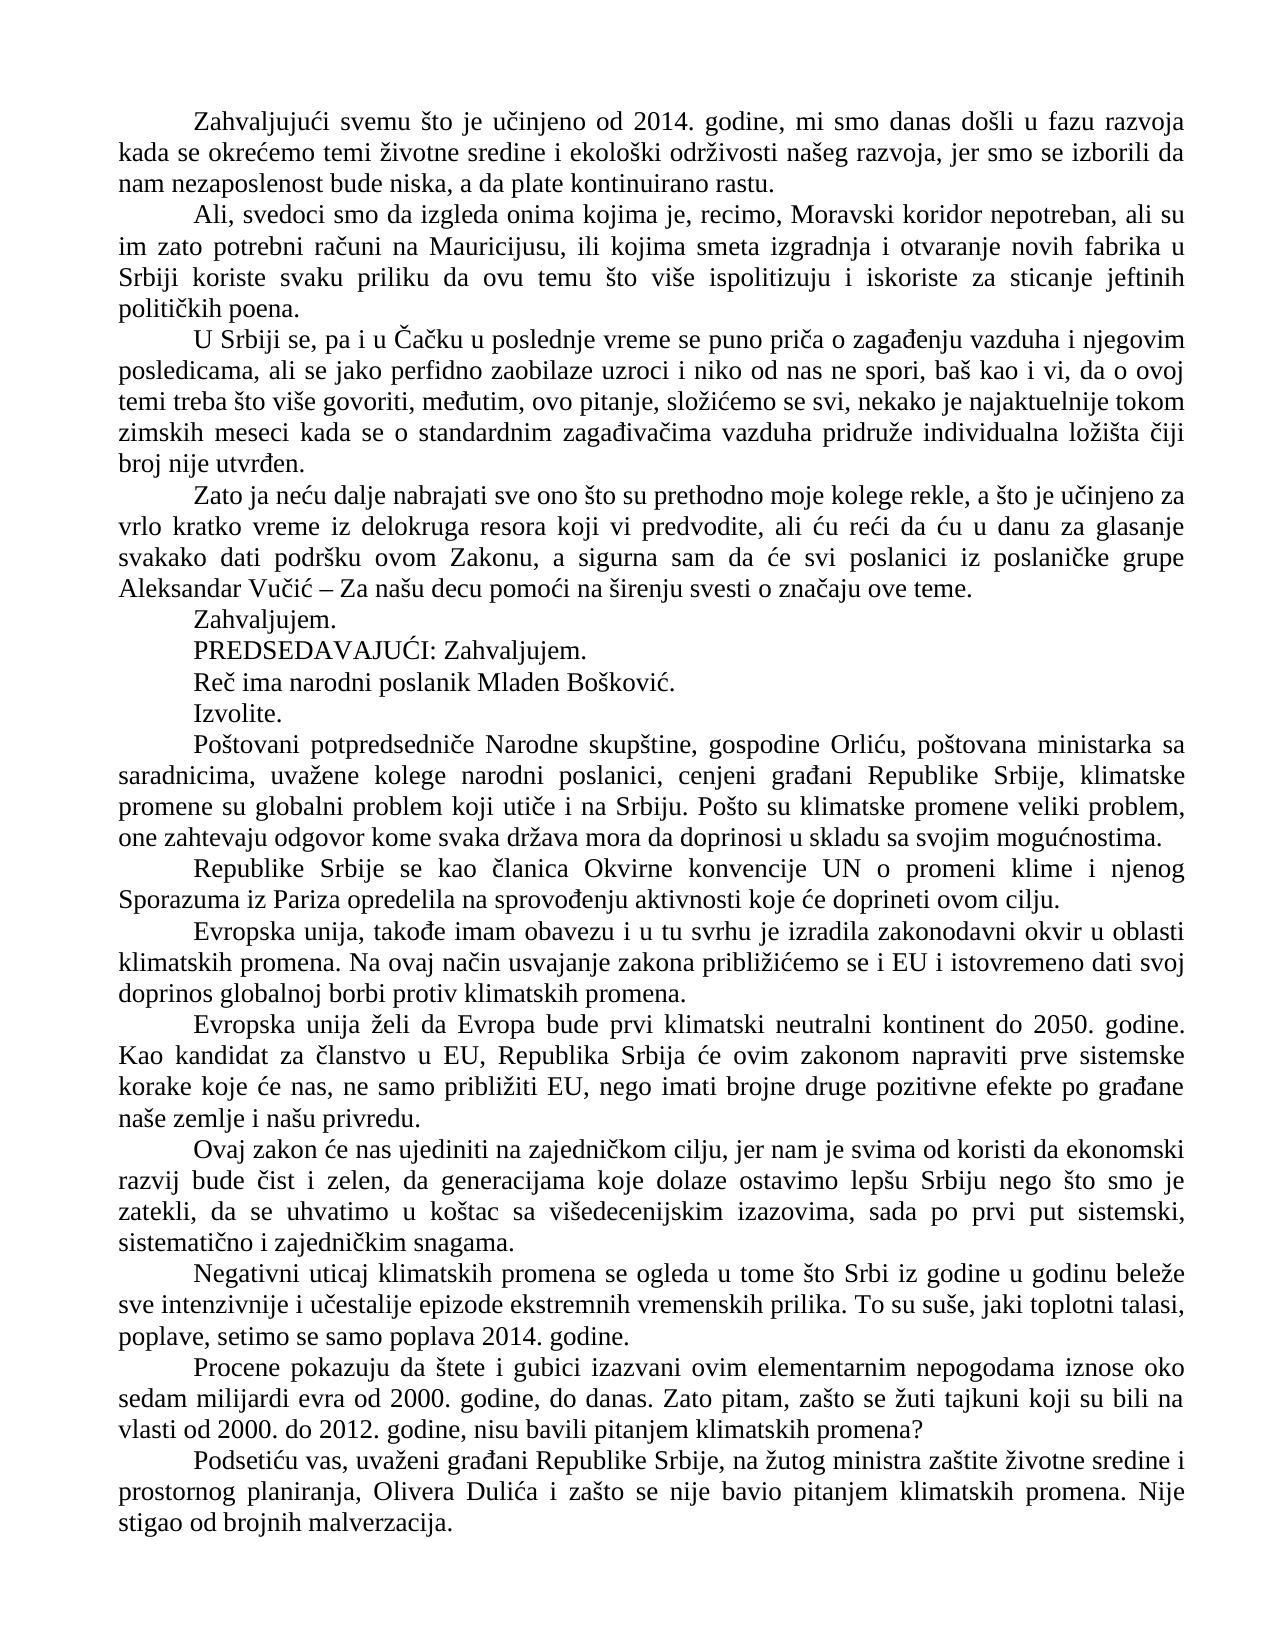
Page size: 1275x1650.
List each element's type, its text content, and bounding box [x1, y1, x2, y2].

text Zahvaljujući svemu što je učinjeno od 2014. godine, mi smo danas došli u fazu razvoja kada se okrećemo temi životne sredine i ekološki održivosti našeg razvoja, jer smo se izborili da nam nezaposlenost bude niska, a da plate kontinuirano rastu. [118, 105, 1186, 198]
text Republike Srbije se kao članica Okvirne konvencije UN o promeni klime i njenog Sporazuma iz Pariza opredelila na sprovođenju aktivnosti koje će doprineti ovom cilju. [118, 852, 1186, 915]
text Negativni uticaj klimatskih promena se ogleda u tome što Srbi iz godine u godinu beleže sve intenzivnije i učestalije epizode ekstremnih vremenskih prilika. To su suše, jaki toplotni talasi, poplave, setimo se samo poplava 2014. godine. [118, 1257, 1186, 1351]
text Podsetiću vas, uvaženi građani Republike Srbije, na žutog ministra zaštite životne sredine i prostornog planiranja, Olivera Dulića i zašto se nije bavio pitanjem klimatskih promena. Nije stigao od brojnih malverzacija. [118, 1444, 1186, 1538]
text Evropska unija, takođe imam obavezu i u tu svrhu je izradila zakonodavni okvir u oblasti klimatskih promena. Na ovaj način usvajanje zakona približićemo se i EU i istovremeno dati svoj doprinos globalnoj borbi protiv klimatskih promena. [118, 915, 1186, 1008]
text Evropska unija želi da Evropa bude prvi klimatski neutralni kontinent do 2050. godine. Kao kandidat za članstvo u EU, Republika Srbija će ovim zakonom napraviti prve sistemske korake koje će nas, ne samo približiti EU, nego imati brojne druge pozitivne efekte po građane naše zemlje i našu privredu. [118, 1008, 1186, 1133]
text Izvolite. [118, 697, 1186, 728]
text U Srbiji se, pa i u Čačku u poslednje vreme se puno priča o zagađenju vazduha i njegovim posledicama, ali se jako perfidno zaobilaze uzroci i niko od nas ne spori, baš kao i vi, da o ovoj temi treba što više govoriti, međutim, ovo pitanje, složićemo se svi, nekako je najaktuelnije tokom zimskih meseci kada se o standardnim zagađivačima vazduha pridruže individualna ložišta čiji broj nije utvrđen. [118, 323, 1186, 479]
text Poštovani potpredsedniče Narodne skupštine, gospodine Orliću, poštovana ministarka sa saradnicima, uvažene kolege narodni poslanici, cenjeni građani Republike Srbije, klimatske promene su globalni problem koji utiče i na Srbiju. Pošto su klimatske promene veliki problem, one zahtevaju odgovor kome svaka država mora da doprinosi u skladu sa svojim mogućnostima. [118, 728, 1186, 852]
text PREDSEDAVAJUĆI: Zahvaljujem. [118, 634, 1186, 666]
text Zahvaljujem. [118, 603, 1186, 634]
text Zato ja neću dalje nabrajati sve ono što su prethodno moje kolege rekle, a što je učinjeno za vrlo kratko vreme iz delokruga resora koji vi predvodite, ali ću reći da ću u danu za glasanje svakako dati podršku ovom Zakonu, a sigurna sam da će svi poslanici iz poslaničke grupe Aleksandar Vučić – Za našu decu pomoći na širenju svesti o značaju ove teme. [118, 479, 1186, 603]
text Ovaj zakon će nas ujediniti na zajedničkom cilju, jer nam je svima od koristi da ekonomski razvij bude čist i zelen, da generacijama koje dolaze ostavimo lepšu Srbiju nego što smo je zatekli, da se uhvatimo u koštac sa višedecenijskim izazovima, sada po prvi put sistemski, sistematično i zajedničkim snagama. [118, 1133, 1186, 1257]
text Ali, svedoci smo da izgleda onima kojima je, recimo, Moravski koridor nepotreban, ali su im zato potrebni računi na Mauricijusu, ili kojima smeta izgradnja i otvaranje novih fabrika u Srbiji koriste svaku priliku da ovu temu što više ispolitizuju i iskoriste za sticanje jeftinih političkih poena. [118, 198, 1186, 323]
text Reč ima narodni poslanik Mladen Bošković. [118, 666, 1186, 697]
text Procene pokazuju da štete i gubici izazvani ovim elementarnim nepogodama iznose oko sedam milijardi evra od 2000. godine, do danas. Zato pitam, zašto se žuti tajkuni koji su bili na vlasti od 2000. do 2012. godine, nisu bavili pitanjem klimatskih promena? [118, 1351, 1186, 1444]
